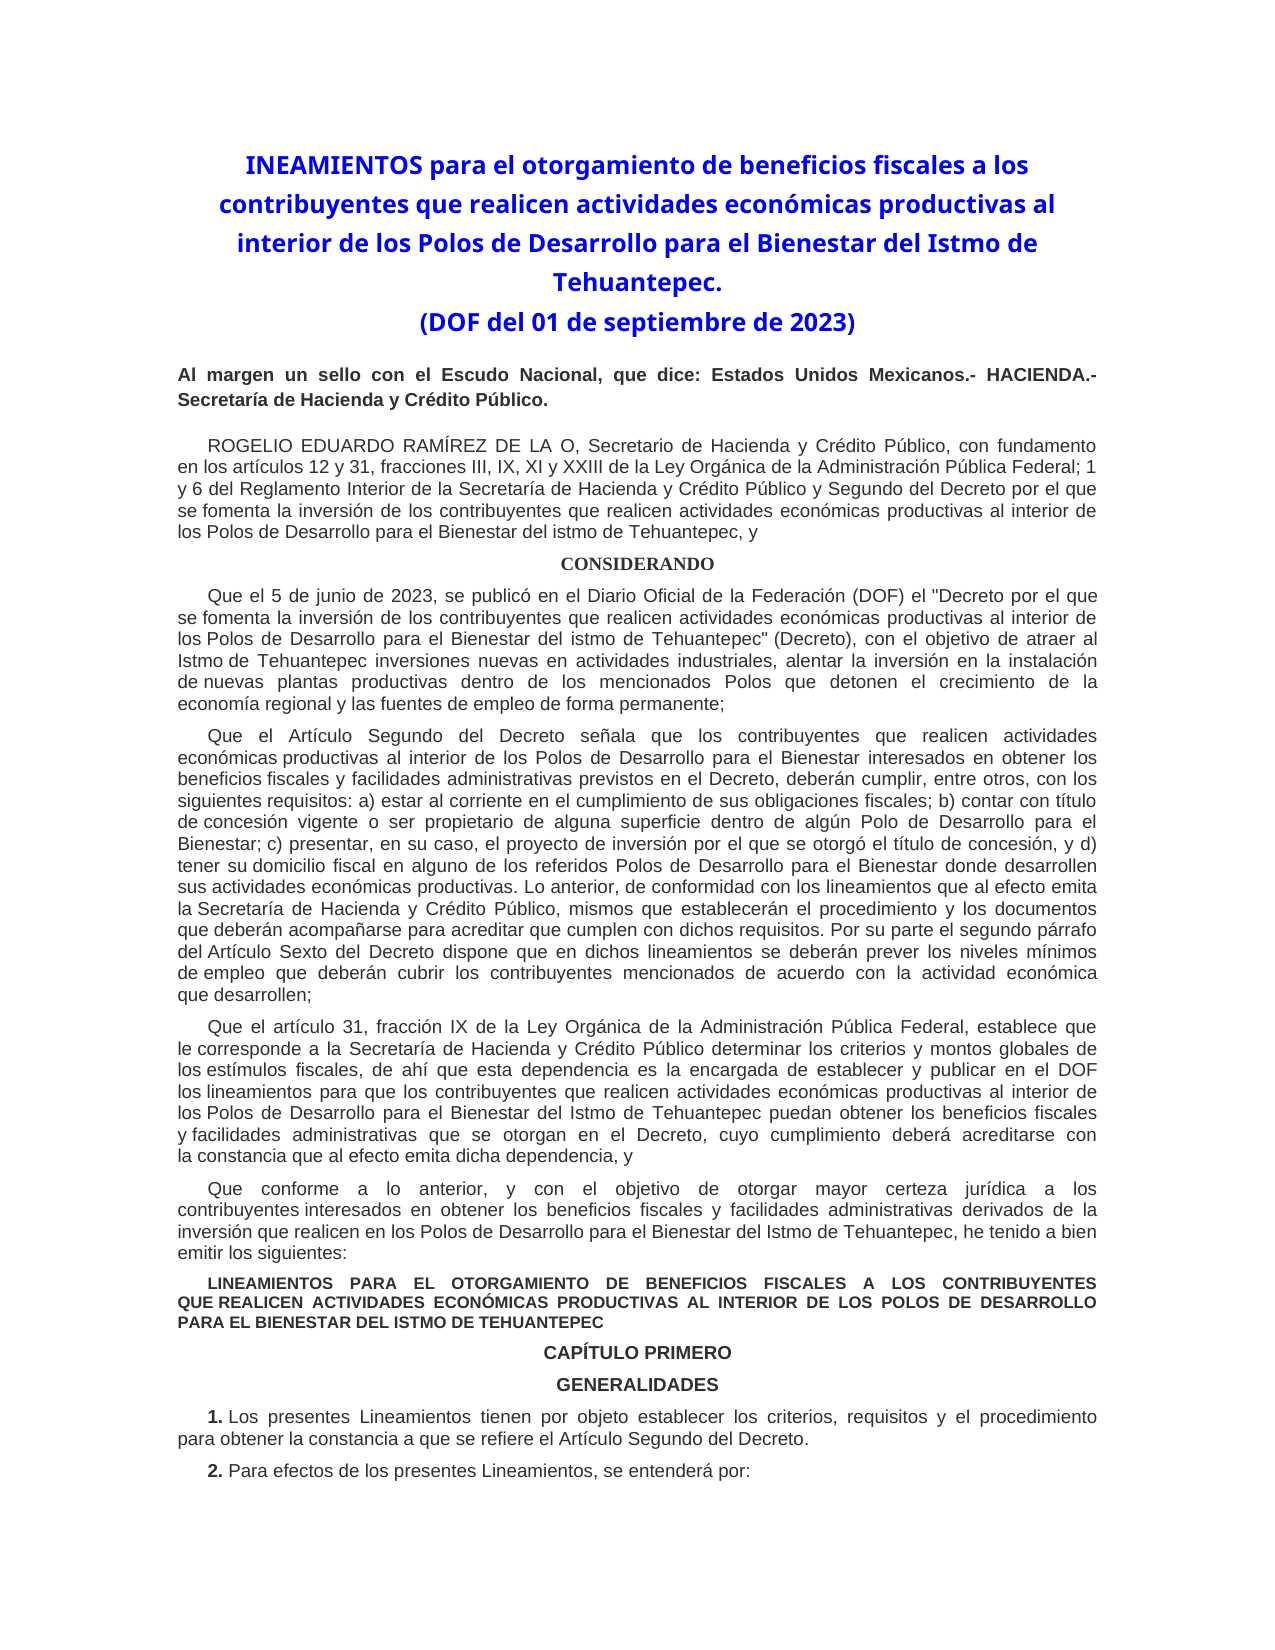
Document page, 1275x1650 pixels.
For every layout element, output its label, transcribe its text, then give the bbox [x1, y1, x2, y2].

text CONSIDERANDO [177, 553, 1098, 574]
text LINEAMIENTOS PARA EL OTORGAMIENTO DE BENEFICIOS FISCALES A LOS CONTRIBUYENTES QUE REALICEN ACTIVIDADES ECONÓMICAS PRODUCTIVAS AL INTERIOR DE LOS POLOS DE DESARROLLO PARA EL BIENESTAR DEL ISTMO DE TEHUANTEPEC [177, 1274, 1098, 1332]
text GENERALIDADES [177, 1374, 1098, 1396]
text Que el artículo 31, fracción IX de la Ley Orgánica de la Administración Pública Federal, establece que le corresponde a la Secretaría de Hacienda y Crédito Público determinar los criterios y montos globales de los estímulos fiscales, de ahí que esta dependencia es la encargada de establecer y publicar en el DOF los lineamientos para que los contribuyentes que realicen actividades económicas productivas al interior de los Polos de Desarrollo para el Bienestar del Istmo de Tehuantepec puedan obtener los beneficios fiscales y facilidades administrativas que se otorgan en el Decreto, cuyo cumplimiento deberá acreditarse con la constancia que al efecto emita dicha dependencia, y [177, 1016, 1098, 1167]
text ROGELIO EDUARDO RAMÍREZ DE LA O, Secretario de Hacienda y Crédito Público, con fundamento en los artículos 12 y 31, fracciones III, IX, XI y XXIII de la Ley Orgánica de la Administración Pública Federal; 1 y 6 del Reglamento Interior de la Secretaría de Hacienda y Crédito Público y Segundo del Decreto por el que se fomenta la inversión de los contribuyentes que realicen actividades económicas productivas al interior de los Polos de Desarrollo para el Bienestar del istmo de Tehuantepec, y [177, 435, 1098, 542]
text Que el Artículo Segundo del Decreto señala que los contribuyentes que realicen actividades económicas productivas al interior de los Polos de Desarrollo para el Bienestar interesados en obtener los beneficios fiscales y facilidades administrativas previstos en el Decreto, deberán cumplir, entre otros, con los siguientes requisitos: a) estar al corriente en el cumplimiento de sus obligaciones fiscales; b) contar con título de concesión vigente o ser propietario de alguna superficie dentro de algún Polo de Desarrollo para el Bienestar; c) presentar, en su caso, el proyecto de inversión por el que se otorgó el título de concesión, y d) tener su domicilio fiscal en alguno de los referidos Polos de Desarrollo para el Bienestar donde desarrollen sus actividades económicas productivas. Lo anterior, de conformidad con los lineamientos que al efecto emita la Secretaría de Hacienda y Crédito Público, mismos que establecerán el procedimiento y los documentos que deberán acompañarse para acreditar que cumplen con dichos requisitos. Por su parte el segundo párrafo del Artículo Sexto del Decreto dispone que en dichos lineamientos se deberán prever los niveles mínimos de empleo que deberán cubrir los contribuyentes mencionados de acuerdo con la actividad económica que desarrollen; [177, 725, 1098, 1005]
text Que el 5 de junio de 2023, se publicó en el Diario Oficial de la Federación (DOF) el "Decreto por el que se fomenta la inversión de los contribuyentes que realicen actividades económicas productivas al interior de los Polos de Desarrollo para el Bienestar del istmo de Tehuantepec" (Decreto), con el objetivo de atraer al Istmo de Tehuantepec inversiones nuevas en actividades industriales, alentar la inversión en la instalación de nuevas plantas productivas dentro de los mencionados Polos que detonen el crecimiento de la economía regional y las fuentes de empleo de forma permanente; [177, 585, 1098, 714]
text INEAMIENTOS para el otorgamiento de beneficios fiscales a los contribuyentes que realicen actividades económicas productivas al interior de los Polos de Desarrollo para el Bienestar del Istmo de Tehuantepec. (DOF del 01 de septiembre de 2023) [177, 148, 1098, 338]
text CAPÍTULO PRIMERO [177, 1342, 1098, 1364]
text Al margen un sello con el Escudo Nacional, que dice: Estados Unidos Mexicanos.- HACIENDA.- Secretaría de Hacienda y Crédito Público. [177, 386, 1098, 411]
text 2. Para efectos de los presentes Lineamientos, se entenderá por: [177, 1460, 1098, 1481]
text 1. Los presentes Lineamientos tienen por objeto establecer los criterios, requisitos y el procedimiento para obtener la constancia a que se refiere el Artículo Segundo del Decreto. [177, 1406, 1098, 1449]
text Que conforme a lo anterior, y con el objetivo de otorgar mayor certeza jurídica a los contribuyentes interesados en obtener los beneficios fiscales y facilidades administrativas derivados de la inversión que realicen en los Polos de Desarrollo para el Bienestar del Istmo de Tehuantepec, he tenido a bien emitir los siguientes: [177, 1177, 1098, 1263]
